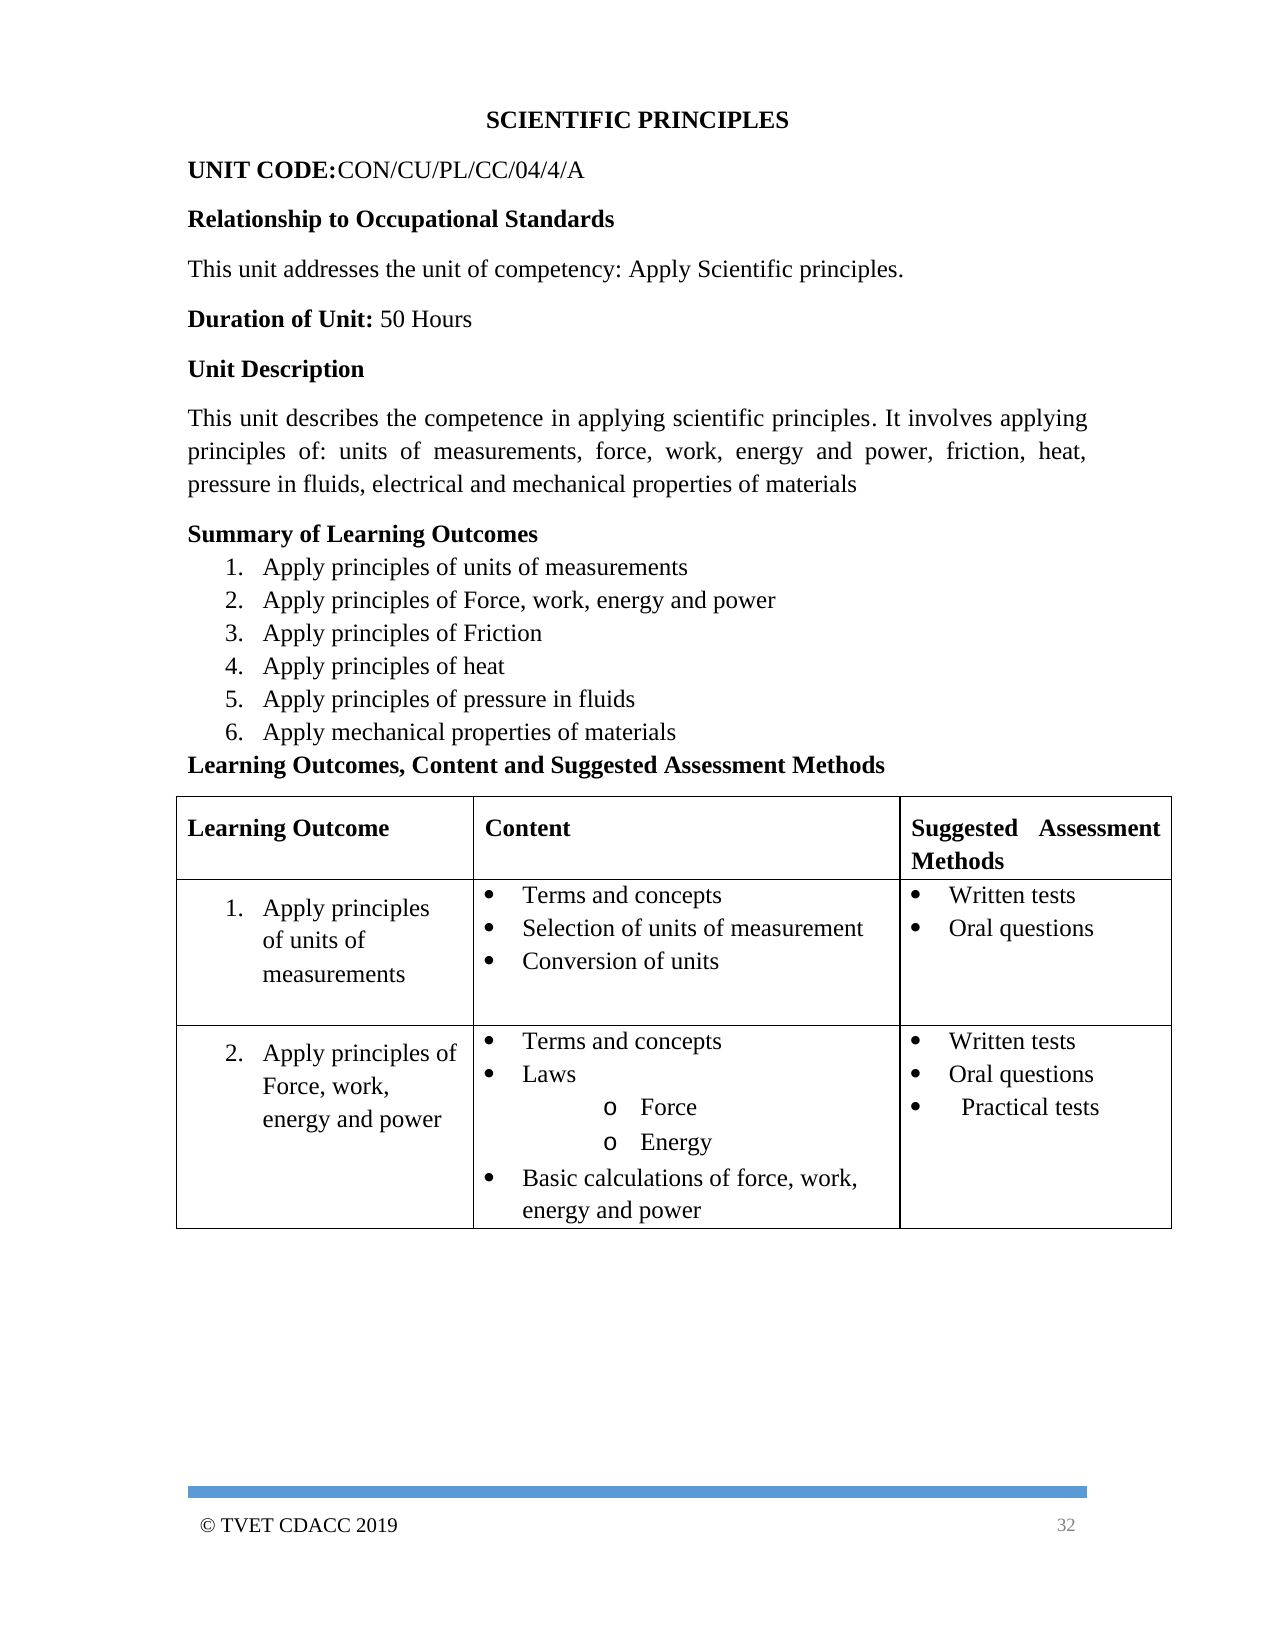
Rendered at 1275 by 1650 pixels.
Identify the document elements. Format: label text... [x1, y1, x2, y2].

text Relationship to Occupational Standards [187, 204, 1087, 233]
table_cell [177, 1026, 473, 1228]
list Apply principles of pressure in fluids [225, 684, 1087, 713]
list Apply principles of Friction [225, 618, 1087, 647]
text UNIT CODE: CON/CU/PL/CC/04/4/A [187, 155, 1087, 184]
table_header Suggested Assessment Methods [901, 797, 1171, 879]
text This unit addresses the unit of competency: Apply Scientific principles. [187, 254, 1087, 283]
text Learning Outcomes, Content and Suggested Assessment Methods [187, 750, 1087, 779]
text SCIENTIFIC PRINCIPLES [187, 105, 1087, 134]
text Duration of Unit: 50 Hours [187, 304, 1087, 333]
table_header Learning Outcome [177, 797, 473, 879]
table_header Content [474, 797, 899, 879]
text This unit describes the competence in applying scientific principles. It involves applying principles of: units of measurements, force, work, energy and power, friction, heat, pressure in fluids, electrical and mechanical properties of materials [187, 403, 1087, 498]
table_cell Terms and concepts Selection of units of measurement Conversion of units [474, 880, 899, 1025]
list Apply principles of heat [225, 651, 1087, 680]
text Summary of Learning Outcomes [187, 519, 1087, 548]
table_cell Apply principles of units of measurements [177, 880, 473, 1025]
table_cell Written tests Oral questions [901, 880, 1171, 1025]
list Apply mechanical properties of materials [225, 717, 1087, 746]
list Apply principles of Force, work, energy and power [225, 585, 1087, 614]
text Unit Description [187, 354, 1087, 382]
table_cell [901, 1026, 1171, 1228]
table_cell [474, 1026, 899, 1228]
list Apply principles of units of measurements [225, 552, 1087, 581]
